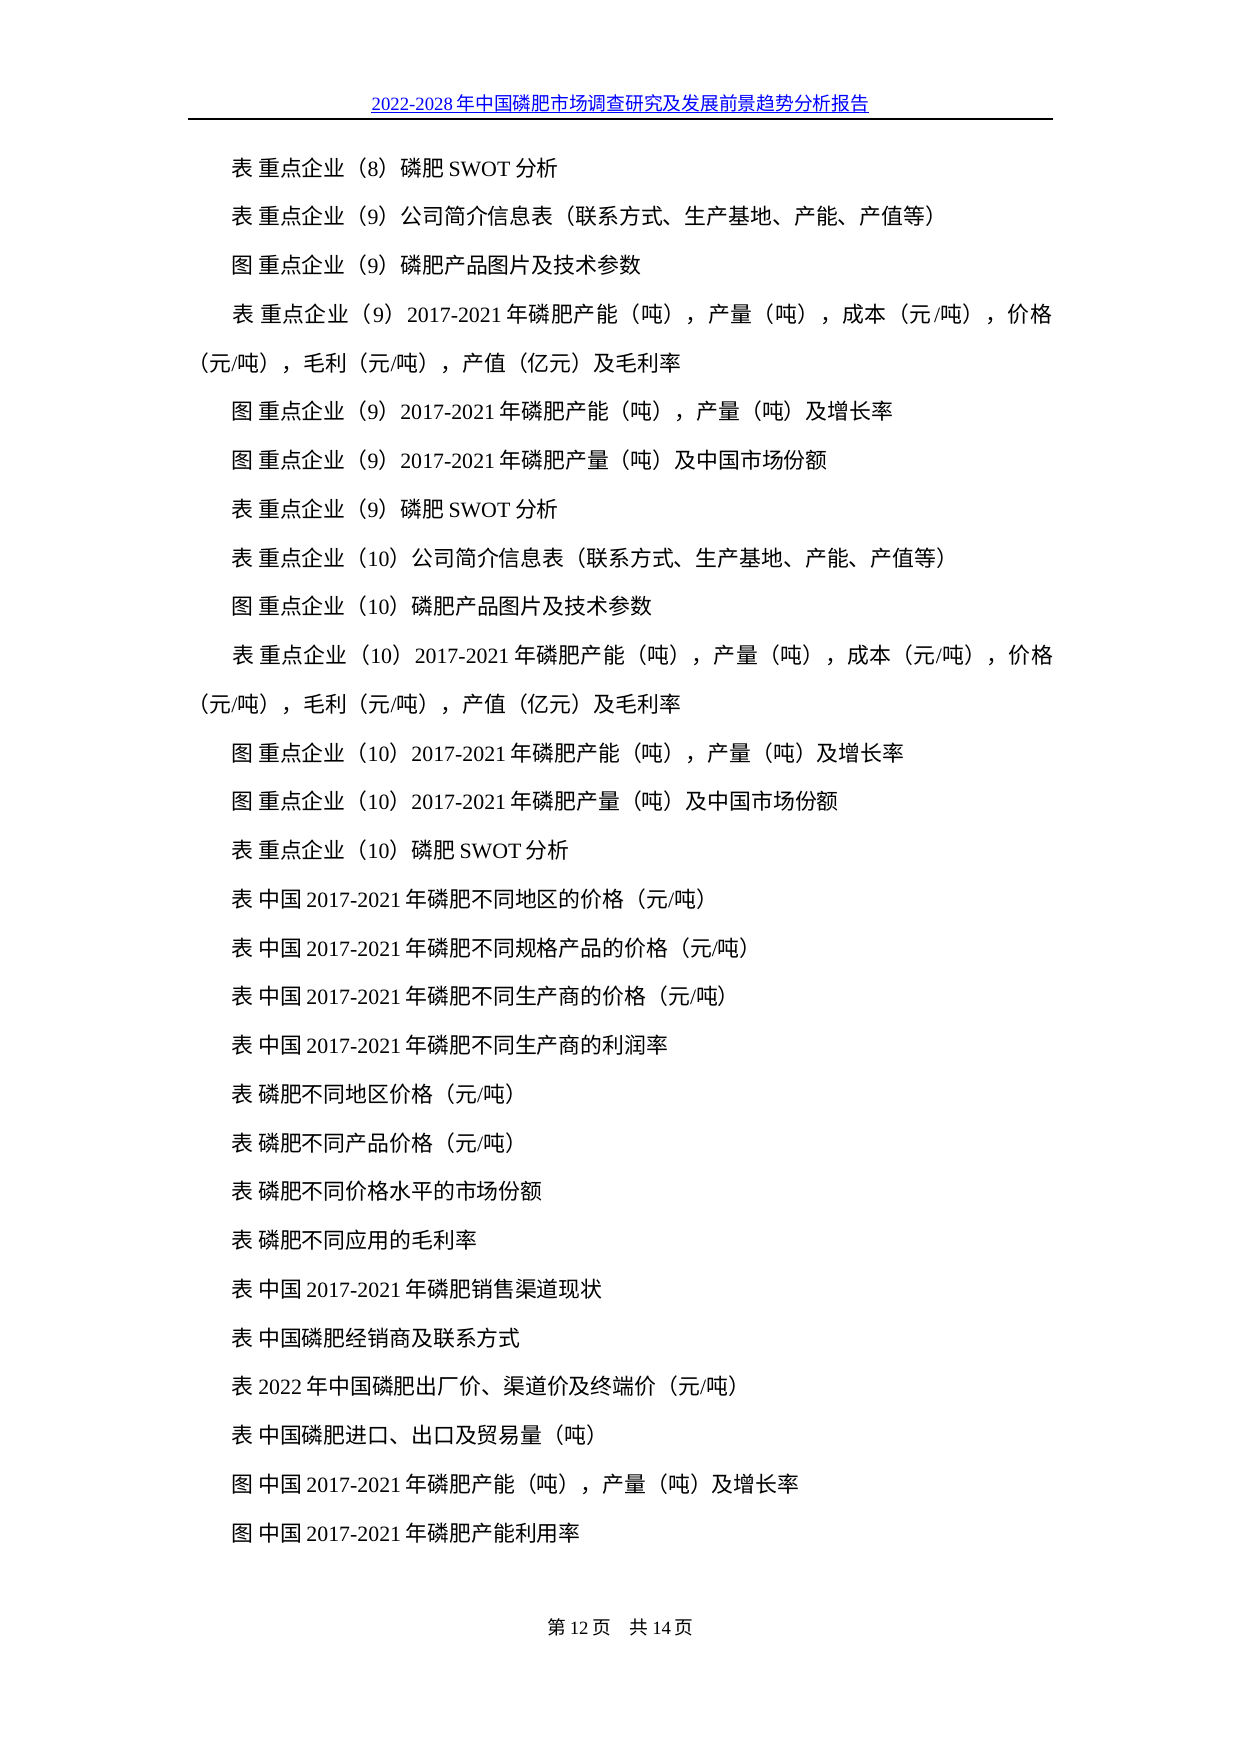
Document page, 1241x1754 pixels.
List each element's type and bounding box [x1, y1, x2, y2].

text [187, 150, 1053, 1548]
